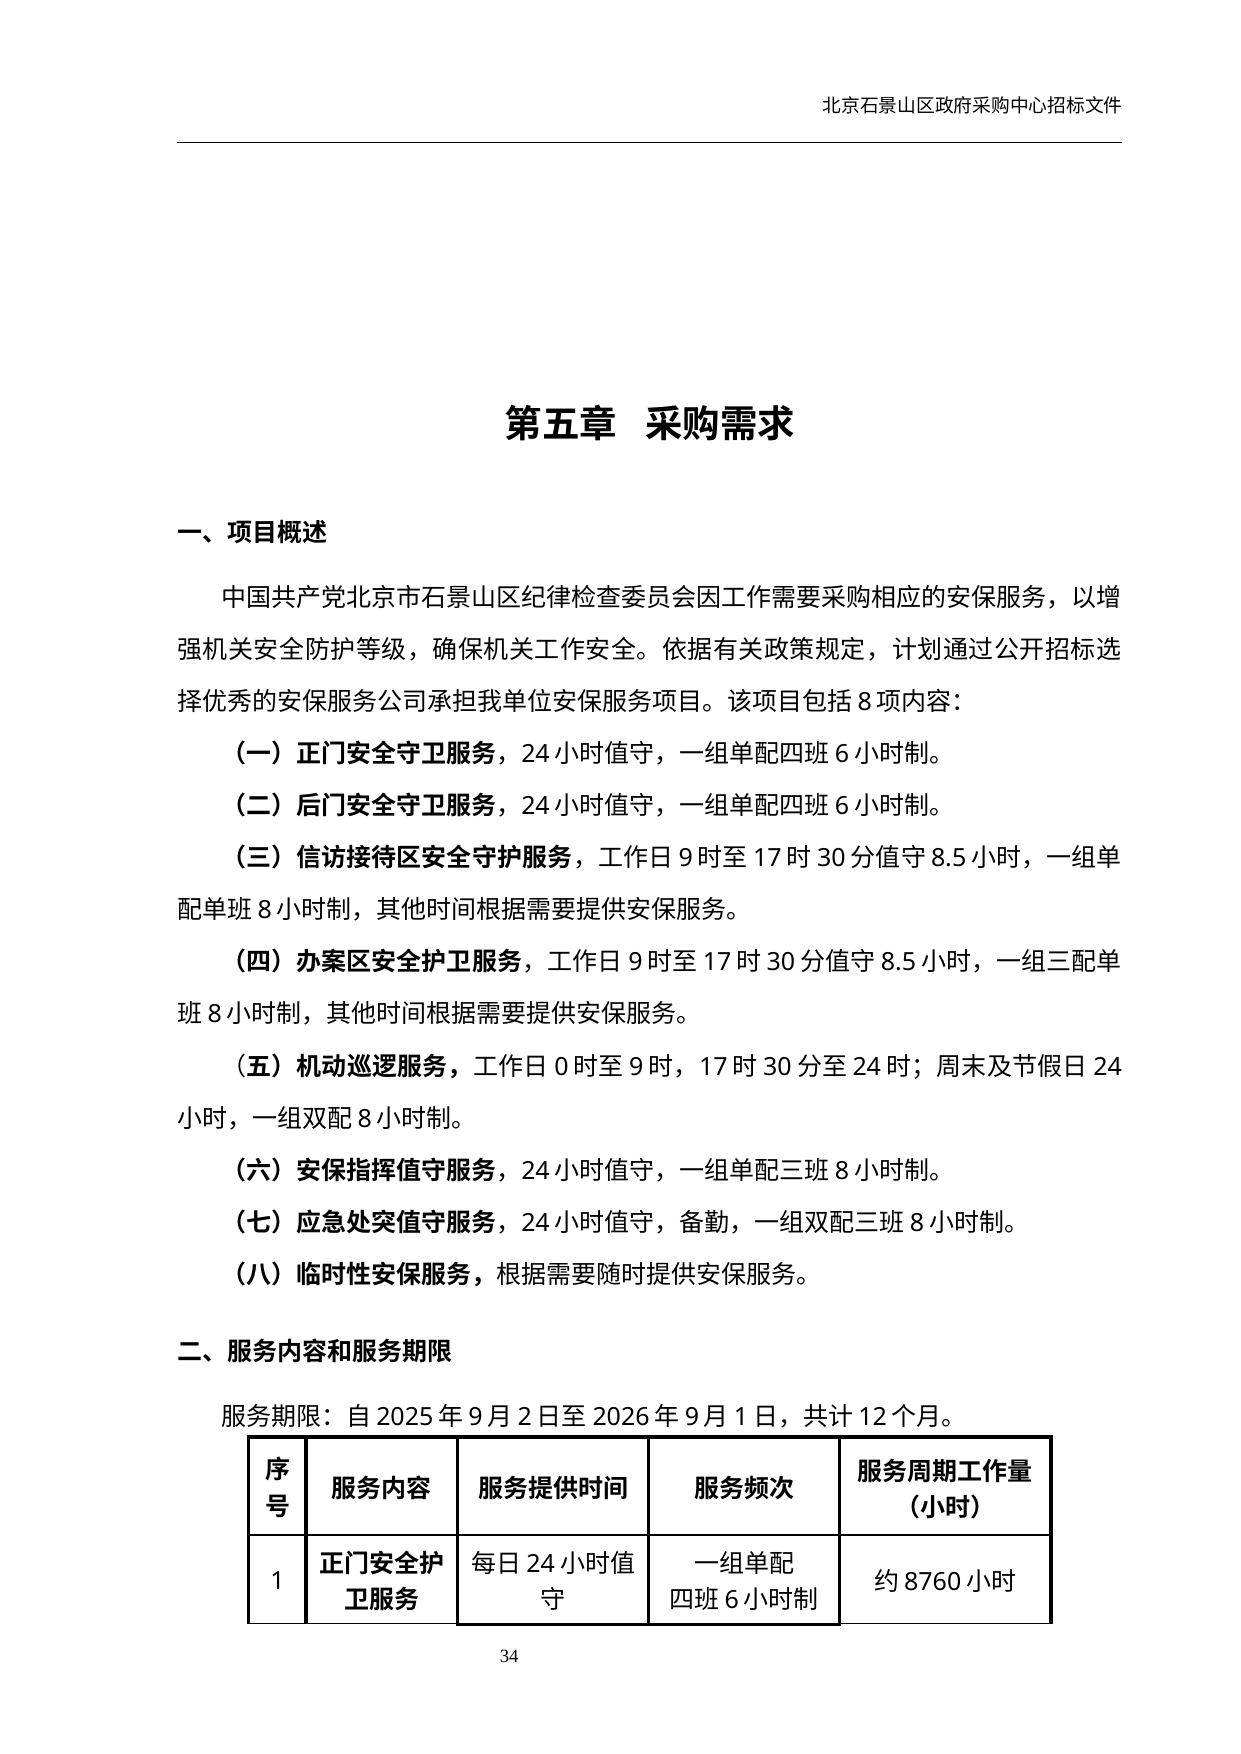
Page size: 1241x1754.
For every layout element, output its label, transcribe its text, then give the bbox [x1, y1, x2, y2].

table_cell 约8760小时 [841, 1536, 1049, 1623]
table_header 服务频次 [650, 1439, 838, 1534]
list 一、项目概述 [177, 500, 1122, 552]
text （三）信访接待区安全守护服务，工作日9时至17时30分值守8.5小时，一组单配单班8小时制，其他时间根据需要提供安保服务。 [177, 825, 1122, 929]
text （二）后门安全守卫服务，24小时值守，一组单配四班6小时制。 [177, 773, 1122, 825]
text （四）办案区安全护卫服务，工作日9时至17时30分值守8.5小时，一组三配单班8小时制，其他时间根据需要提供安保服务。 [177, 929, 1122, 1033]
list 采购需求 [177, 393, 1122, 448]
text （七）应急处突值守服务，24小时值守，备勤，一组双配三班8小时制。 [177, 1189, 1122, 1242]
table_header 序号 [250, 1439, 304, 1534]
text （一）正门安全守卫服务，24小时值守，一组单配四班6小时制。 [177, 721, 1122, 773]
text （六）安保指挥值守服务，24小时值守，一组单配三班8小时制。 [177, 1137, 1122, 1189]
text （五）机动巡逻服务，工作日0时至9时，17时30分至24时；周末及节假日24小时，一组双配8小时制。 [177, 1033, 1122, 1137]
table_cell 一组单配 四班6小时制 [650, 1536, 838, 1623]
table_cell 每日24小时值守 [459, 1536, 647, 1623]
table_header 服务内容 [308, 1439, 456, 1534]
list 二、服务内容和服务期限 [177, 1319, 1122, 1371]
table_cell 1 [250, 1536, 304, 1623]
table_cell 正门安全护卫服务 [308, 1536, 456, 1623]
table_header 服务周期工作量 （小时） [841, 1439, 1049, 1534]
text 服务期限：自2025年9月2日至 2026年9月1日，共计12个月。 [177, 1383, 1122, 1435]
text （八）临时性安保服务，根据需要随时提供安保服务。 [177, 1242, 1122, 1294]
text 中国共产党北京市石景山区纪律检查委员会因工作需要采购相应的安保服务，以增强机关安全防护等级，确保机关工作安全。依据有关政策规定，计划通过公开招标选择优秀的安保服务公司承担我单位安保服务项目。该项目包括8项内容： [177, 564, 1122, 721]
table_header 服务提供时间 [459, 1439, 647, 1534]
